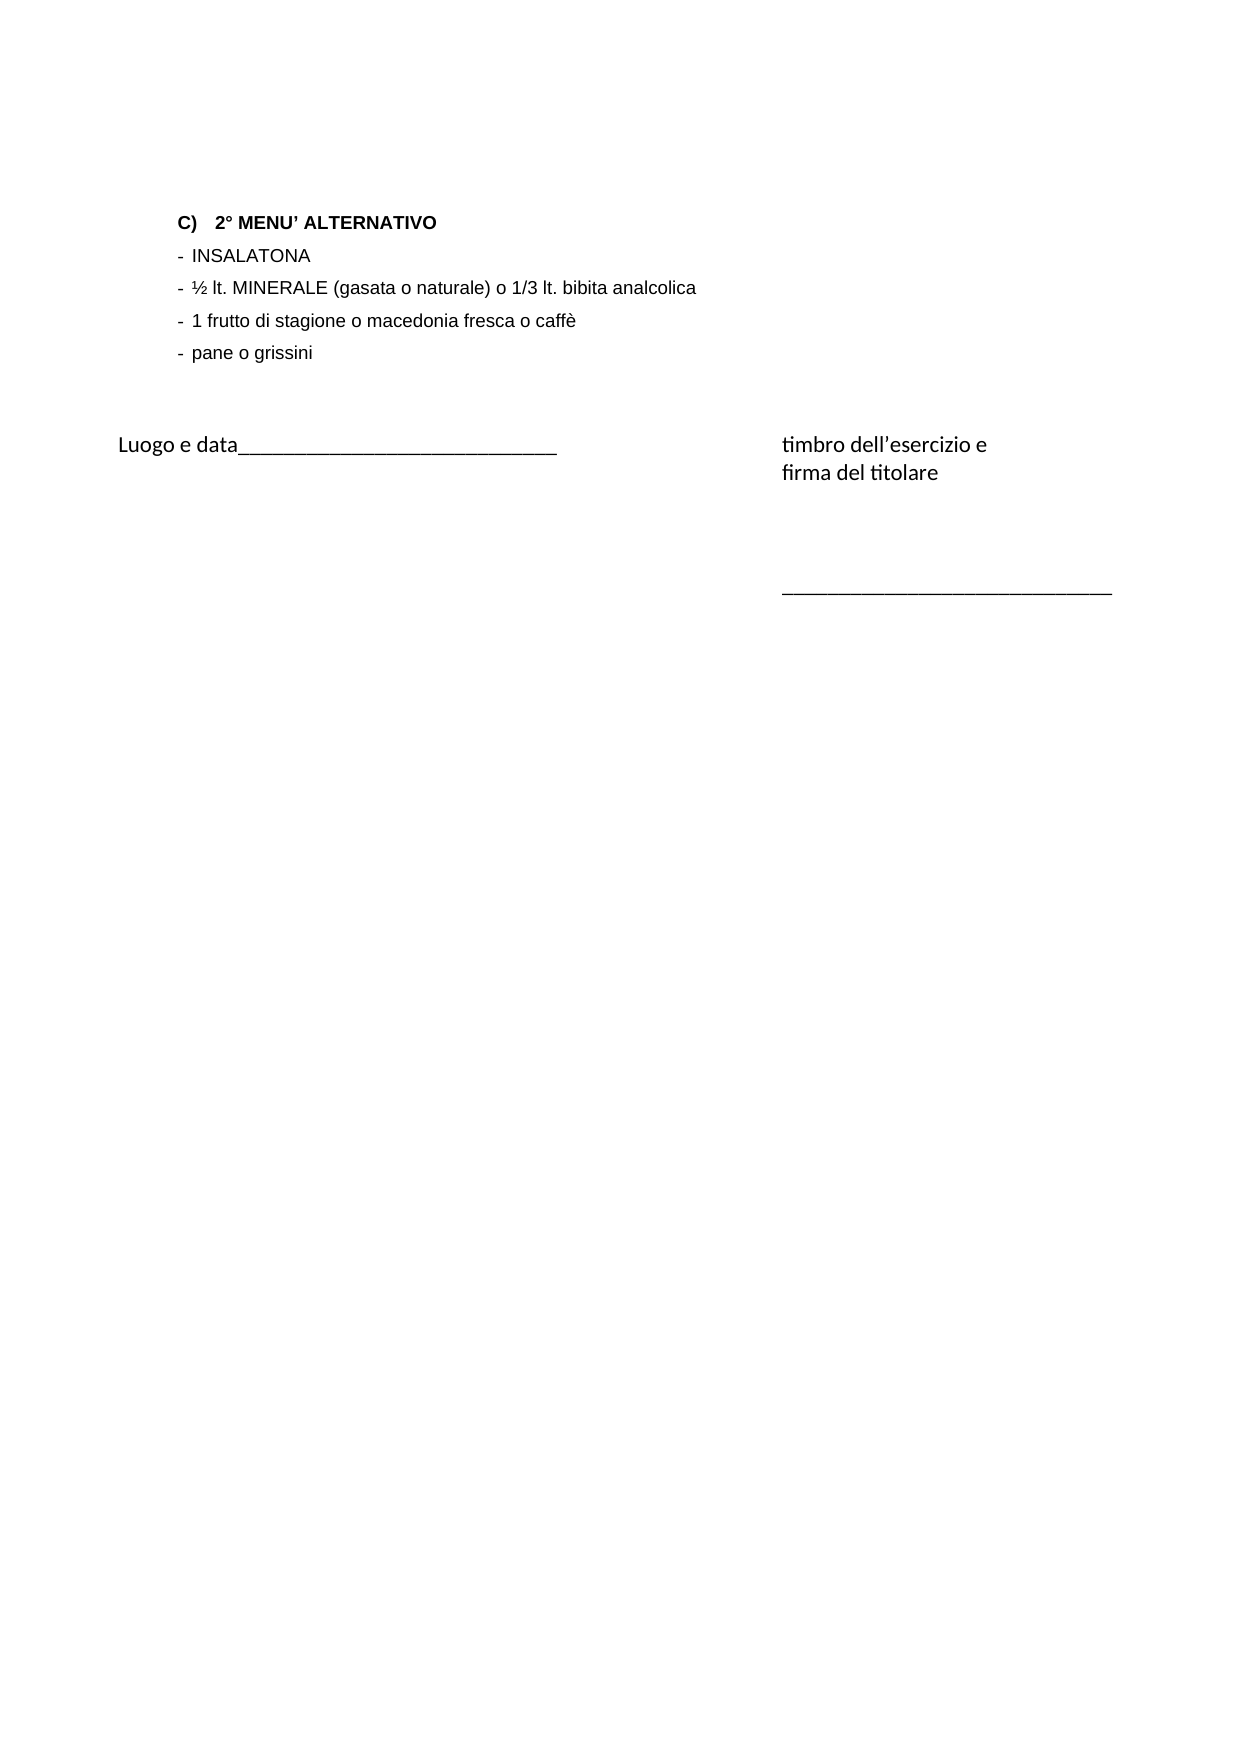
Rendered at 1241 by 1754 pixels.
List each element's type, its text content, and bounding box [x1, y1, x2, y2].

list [177, 309, 1122, 331]
text _____________________________ [782, 571, 1122, 599]
list INSALATONA [177, 244, 1122, 266]
list pane o grissini [177, 342, 1122, 364]
text firma del titolare [782, 458, 1122, 487]
text Luogo e data____________________________ timbro dell’esercizio e [118, 431, 1122, 458]
list 2° MENU’ ALTERNATIVO [177, 212, 1122, 234]
list ½ lt. MINERALE (gasata o naturale) o 1/3 lt. bibita analcolica [177, 277, 1122, 299]
